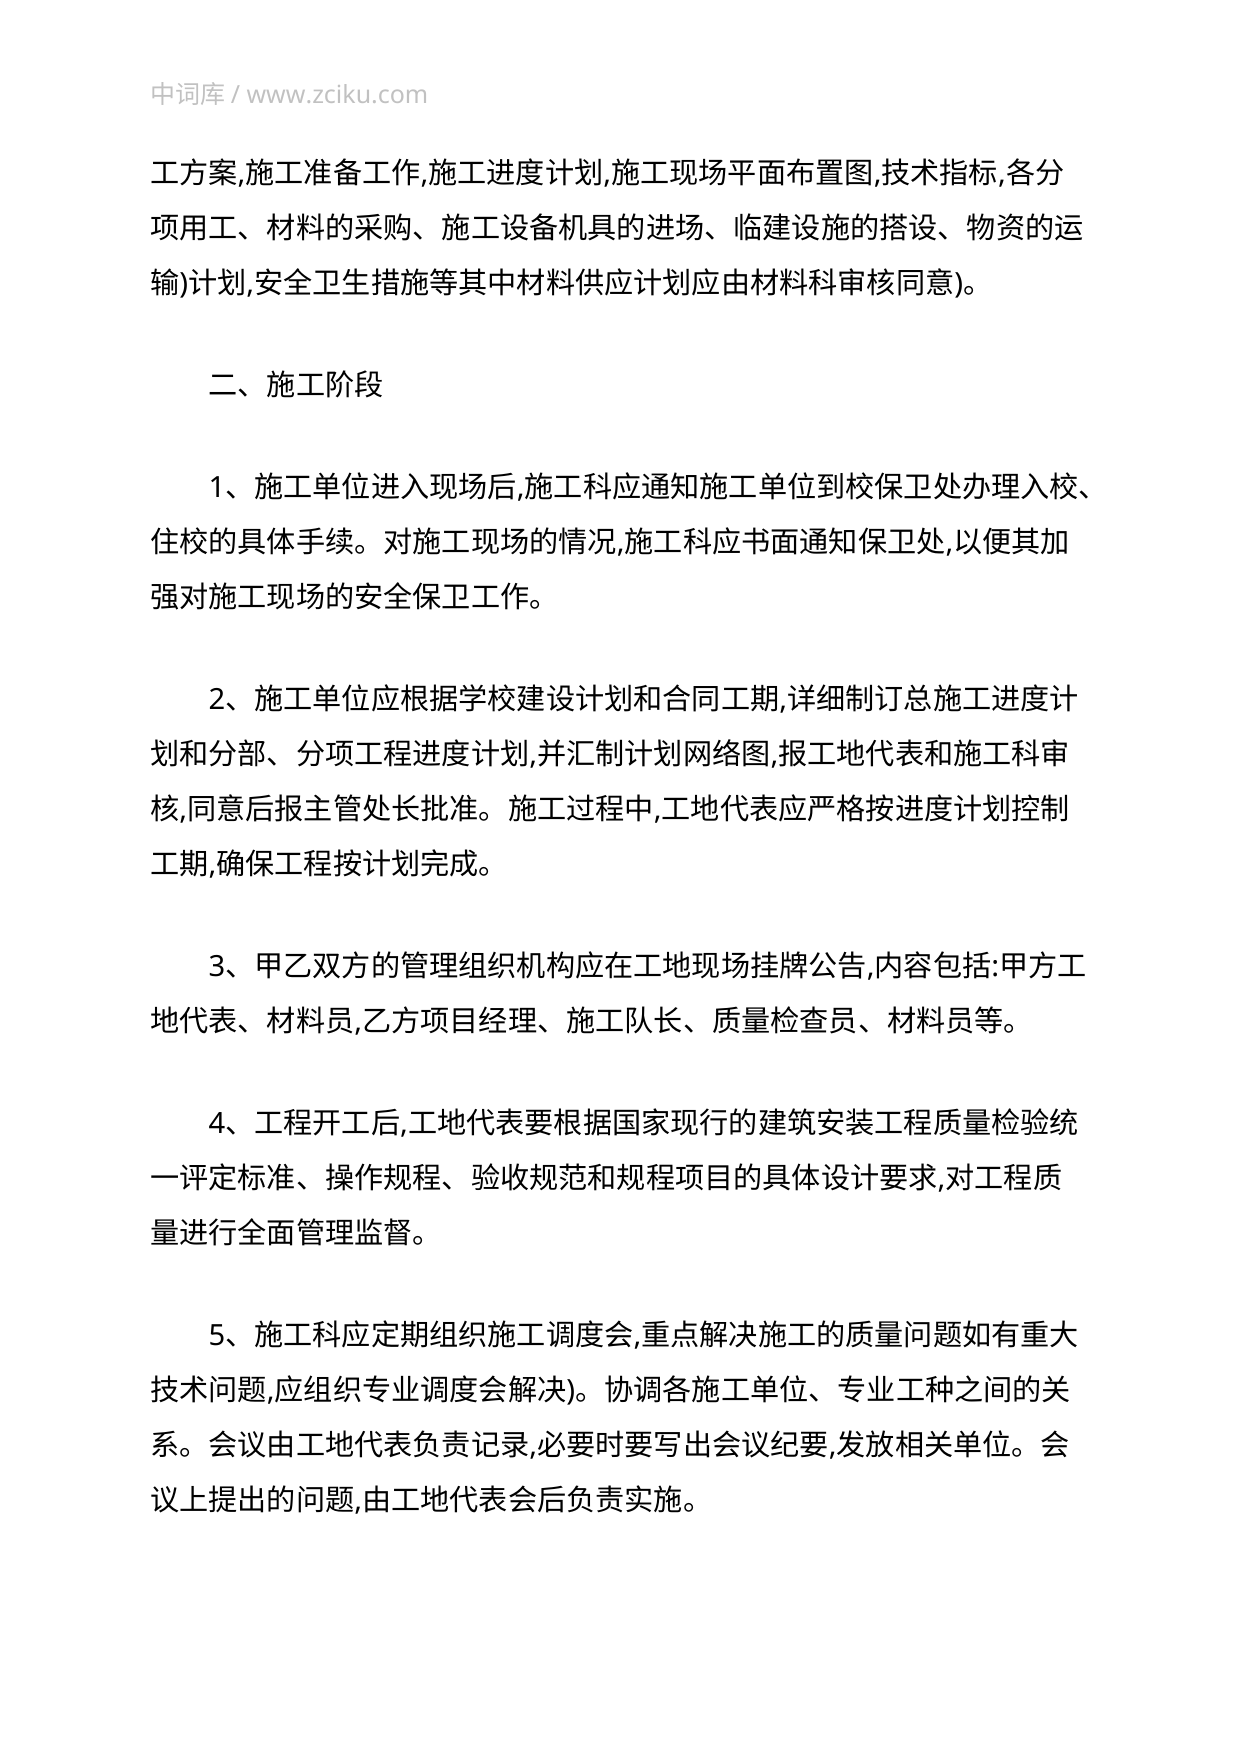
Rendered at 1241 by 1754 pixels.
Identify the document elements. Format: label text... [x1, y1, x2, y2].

text 2、施工单位应根据学校建设计划和合同工期,详细制订总施工进度计划和分部、分项工程进度计划,并汇制计划网络图,报工地代表和施工科审核,同意后报主管处长批准。施工过程中,工地代表应严格按进度计划控制工期,确保工程按计划完成。 [150, 675, 1090, 883]
text 1、施工单位进入现场后,施工科应通知施工单位到校保卫处办理入校、住校的具体手续。对施工现场的情况,施工科应书面通知保卫处,以便其加强对施工现场的安全保卫工作。 [150, 464, 1090, 616]
text 二、施工阶段 [150, 362, 1090, 404]
text 3、甲乙双方的管理组织机构应在工地现场挂牌公告,内容包括:甲方工地代表、材料员,乙方项目经理、施工队长、质量检查员、材料员等。 [150, 942, 1090, 1040]
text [150, 150, 1090, 302]
text 4、工程开工后,工地代表要根据国家现行的建筑安装工程质量检验统一评定标准、操作规程、验收规范和规程项目的具体设计要求,对工程质量进行全面管理监督。 [150, 1099, 1090, 1252]
text 5、施工科应定期组织施工调度会,重点解决施工的质量问题如有重大技术问题,应组织专业调度会解决)。协调各施工单位、专业工种之间的关系。会议由工地代表负责记录,必要时要写出会议纪要,发放相关单位。会议上提出的问题,由工地代表会后负责实施。 [150, 1311, 1090, 1518]
